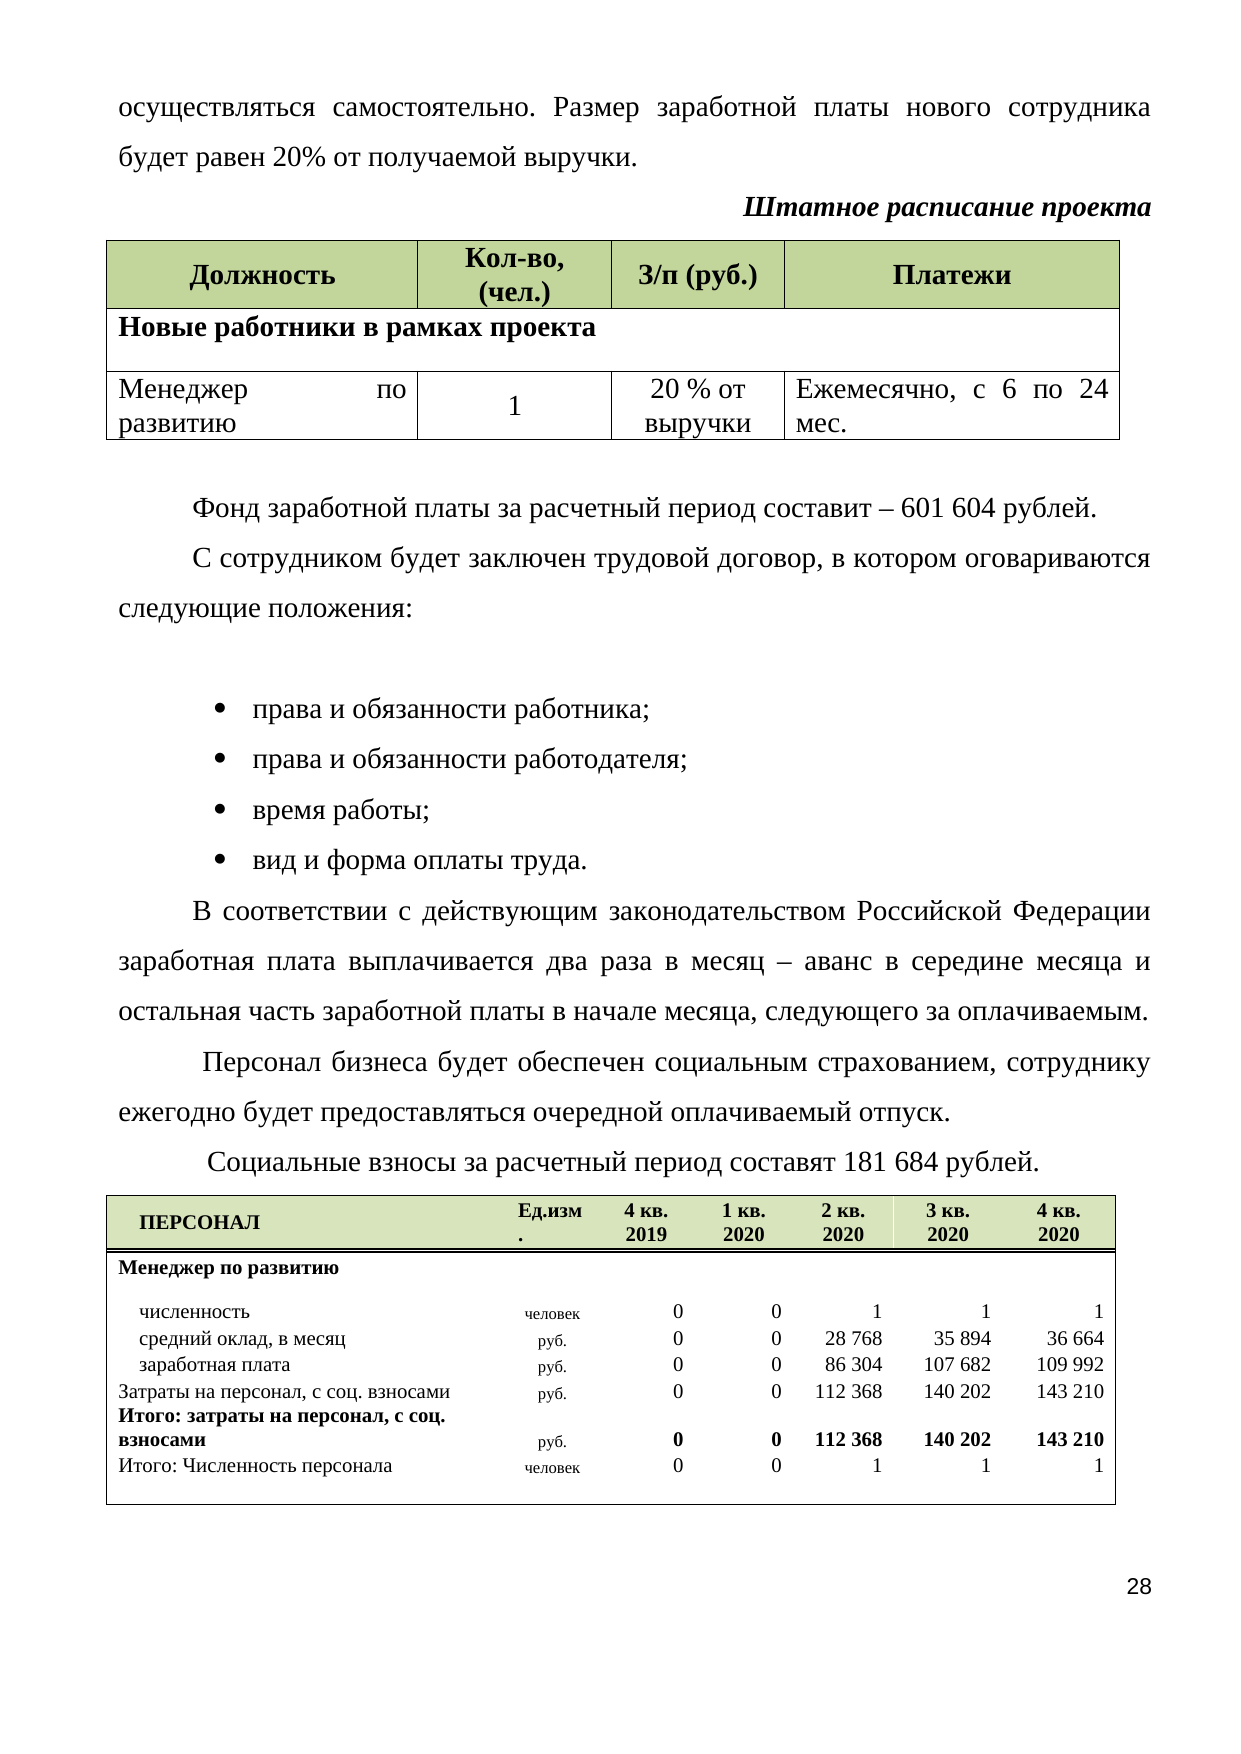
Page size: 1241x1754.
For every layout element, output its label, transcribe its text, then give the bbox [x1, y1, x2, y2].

text Персонал бизнеса будет обеспечен социальным страхованием, сотруднику ежегодно будет предоставляться очередной оплачиваемый отпуск. [118, 1044, 1152, 1128]
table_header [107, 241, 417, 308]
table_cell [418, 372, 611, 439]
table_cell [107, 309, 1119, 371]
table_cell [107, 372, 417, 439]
text В соответствии с действующим законодательством Российской Федерации заработная плата выплачивается два раза в месяц – аванс в середине месяца и остальная часть заработной платы в начале месяца, следующего за оплачиваемым. [118, 893, 1152, 1027]
list вид и форма оплаты труда. [215, 842, 1152, 876]
text Фонд заработной платы за расчетный период составит – 601 604 рублей. [118, 490, 1152, 523]
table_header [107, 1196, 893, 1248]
text С сотрудником будет заключен трудовой договор, в котором оговариваются следующие положения: [118, 540, 1152, 624]
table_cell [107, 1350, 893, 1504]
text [118, 89, 1152, 172]
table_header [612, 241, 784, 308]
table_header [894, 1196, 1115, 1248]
list права и обязанности работодателя; [215, 742, 1152, 775]
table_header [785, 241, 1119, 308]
list права и обязанности работника; [215, 691, 1152, 725]
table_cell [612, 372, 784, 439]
list время работы; [215, 792, 1152, 826]
text Социальные взносы за расчетный период составят 181 684 рублей. [118, 1144, 1152, 1178]
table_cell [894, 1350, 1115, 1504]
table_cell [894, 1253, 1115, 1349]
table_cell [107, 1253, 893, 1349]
text Штатное расписание проекта [118, 189, 1152, 223]
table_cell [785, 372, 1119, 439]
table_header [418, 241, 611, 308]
